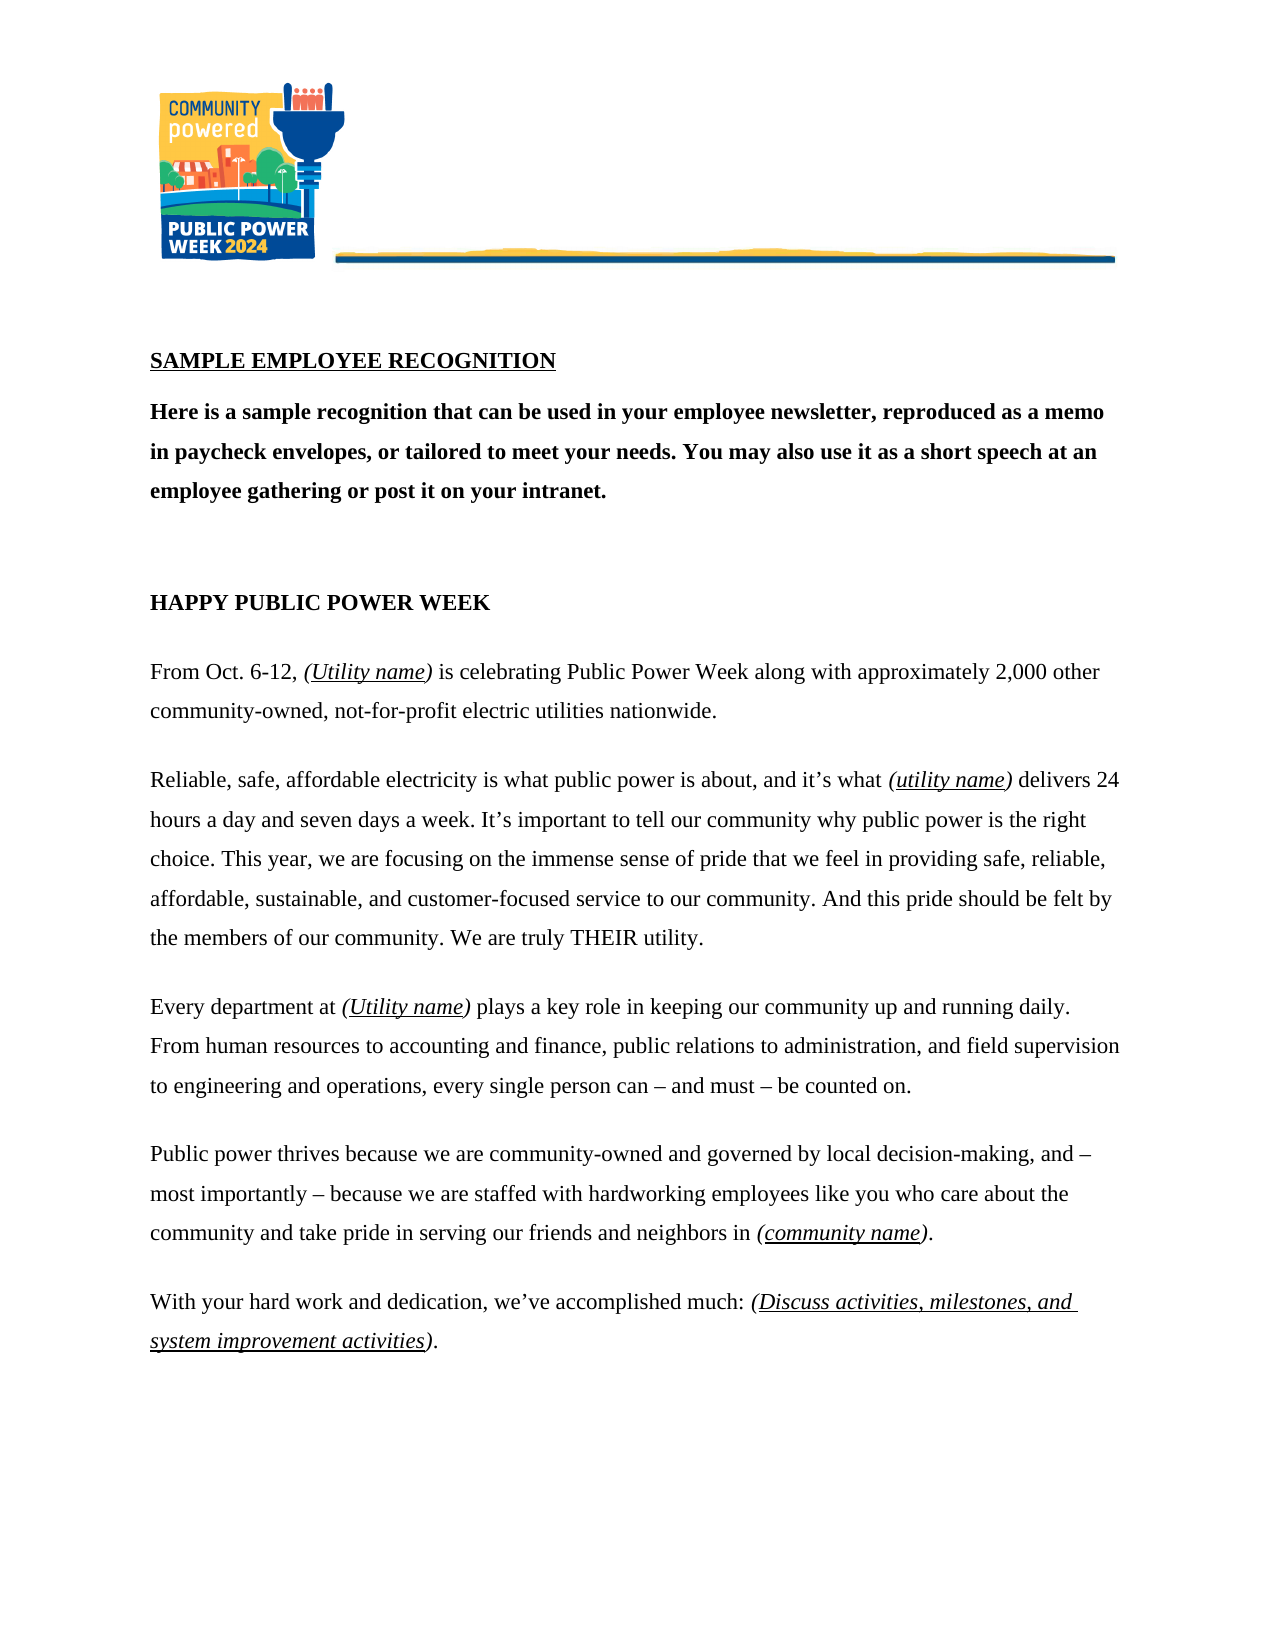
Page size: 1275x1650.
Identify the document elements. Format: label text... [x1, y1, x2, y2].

text With your hard work and dedication, we’ve accomplished much: (Discuss activities, milestones, and system improvement activities). [150, 1288, 1125, 1354]
text Every department at (Utility name) plays a key role in keeping our community up and running daily. From human resources to accounting and finance, public relations to administration, and field supervision to engineering and operations, every single person can – and must – be counted on. [150, 993, 1125, 1098]
text Here is a sample recognition that can be used in your employee newsletter, reproduced as a memo in paycheck envelopes, or tailored to meet your needs. You may also use it as a short speech at an employee gathering or post it on your intranet. [150, 398, 1125, 549]
subtitle SAMPLE EMPLOYEE RECOGNITION [150, 347, 1125, 373]
text Public power thrives because we are community-owned and governed by local decision-making, and – most importantly – because we are staffed with hardworking employees like you who care about the community and take pride in serving our friends and neighbors in (community name). [150, 1140, 1125, 1246]
text Reliable, safe, affordable electricity is what public power is about, and it’s what (utility name) delivers 24 hours a day and seven days a week. It’s important to tell our community why public power is the right choice. This year, we are focusing on the immense sense of pride that we feel in providing safe, reliable, affordable, sustainable, and customer-focused service to our community. And this pride should be felt by the members of our community. We are truly THEIR utility. [150, 766, 1125, 951]
text From Oct. 6-12, (Utility name) is celebrating Public Power Week along with approximately 2,000 other community-owned, not-for-profit electric utilities nationwide. [150, 658, 1125, 724]
picture [150, 75, 1125, 282]
text HAPPY PUBLIC POWER WEEK [150, 589, 1125, 616]
